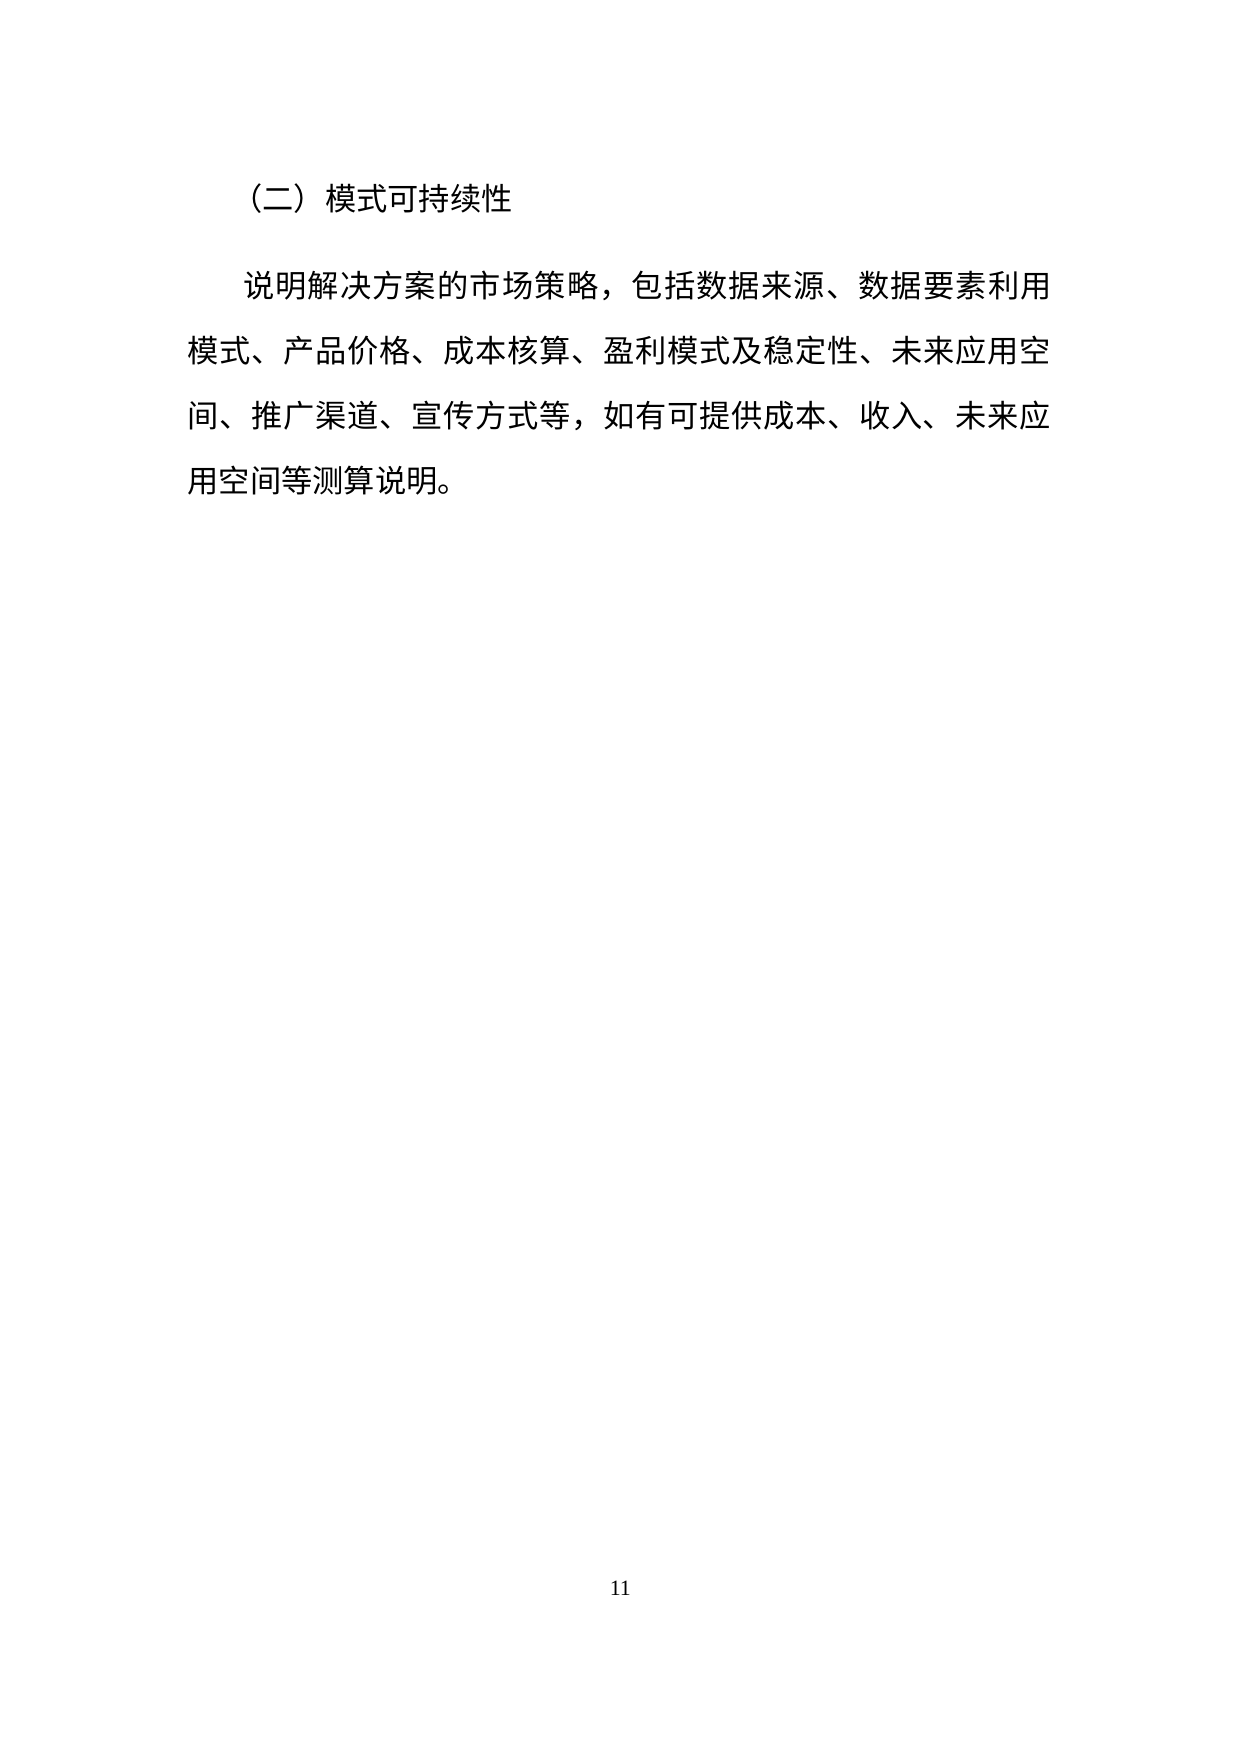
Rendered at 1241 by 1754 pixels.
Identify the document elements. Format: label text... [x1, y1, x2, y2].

subtitle （二）模式可持续性 [231, 164, 1053, 229]
text 说明解决方案的市场策略，包括数据来源、数据要素利用模式、产品价格、成本核算、盈利模式及稳定性、未来应用空间、推广渠道、宣传方式等，如有可提供成本、收入、未来应用空间等测算说明。 [187, 251, 1053, 511]
